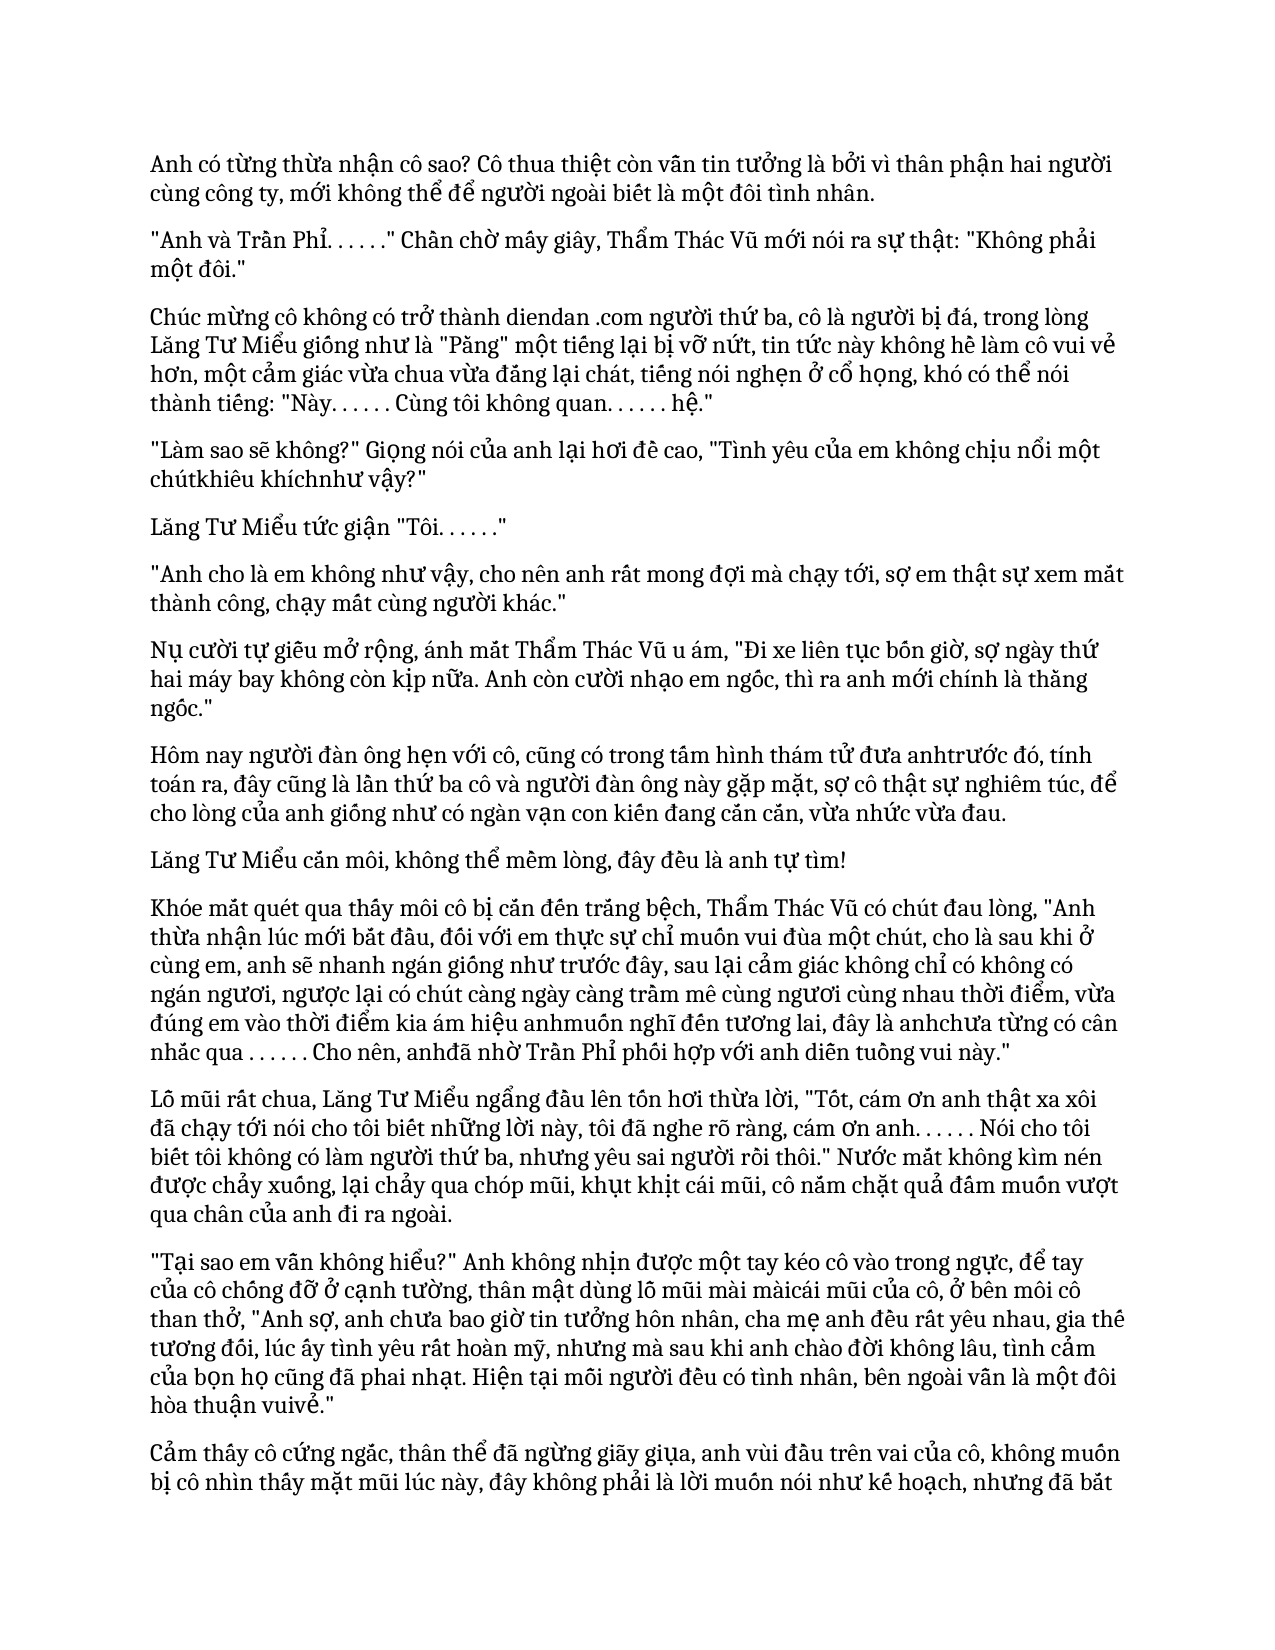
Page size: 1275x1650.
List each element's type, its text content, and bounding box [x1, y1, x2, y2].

text Lăng Tư Miểu tức giận "Tôi. . . . . ." [150, 512, 1125, 541]
text "Anh và Trần Phỉ. . . . . ." Chần chờ mấy giây, Thẩm Thác Vũ mới nói ra sự thật: "Không phải một đôi." [150, 226, 1125, 284]
text Nụ cười tự giễu mở rộng, ánh mắt Thẩm Thác Vũ u ám, "Đi xe liên tục bốn giờ, sợ ngày thứ hai máy bay không còn kịp nữa. Anh còn cười nhạo em ngốc, thì ra anh mới chính là thằng ngốc." [150, 636, 1125, 722]
text Lăng Tư Miểu cắn môi, không thể mềm lòng, đây đều là anh tự tìm! [150, 846, 1125, 875]
text Hôm nay người đàn ông hẹn với cô, cũng có trong tấm hình thám tử đưa anhtrước đó, tính toán ra, đây cũng là lần thứ ba cô và người đàn ông này gặp mặt, sợ cô thật sự nghiêm túc, để cho lòng của anh giống như có ngàn vạn con kiến đang cắn cắn, vừa nhức vừa đau. [150, 741, 1125, 827]
text Lỗ mũi rất chua, Lăng Tư Miểu ngẩng đầu lên tốn hơi thừa lời, "Tốt, cám ơn anh thật xa xôi đã chạy tới nói cho tôi biết những lời này, tôi đã nghe rõ ràng, cám ơn anh. . . . . . Nói cho tôi biết tôi không có làm người thứ ba, nhưng yêu sai người rồi thôi." Nước mắt không kìm nén được chảy xuống, lại chảy qua chóp mũi, khụt khịt cái mũi, cô nắm chặt quả đấm muốn vượt qua chân của anh đi ra ngoài. [150, 1085, 1125, 1229]
text "Anh cho là em không như vậy, cho nên anh rất mong đợi mà chạy tới, sợ em thật sự xem mắt thành công, chạy mất cùng người khác." [150, 560, 1125, 617]
text "Làm sao sẽ không?" Giọng nói của anh lại hơi đề cao, "Tình yêu của em không chịu nổi một chútkhiêu khíchnhư vậy?" [150, 436, 1125, 494]
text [150, 1439, 1125, 1496]
text Khóe mắt quét qua thấy môi cô bị cắn đến trắng bệch, Thẩm Thác Vũ có chút đau lòng, "Anh thừa nhận lúc mới bắt đầu, đối với em thực sự chỉ muốn vui đùa một chút, cho là sau khi ở cùng em, anh sẽ nhanh ngán giống như trước đây, sau lại cảm giác không chỉ có không có ngán ngươi, ngược lại có chút càng ngày càng trầm mê cùng ngươi cùng nhau thời điểm, vừa đúng em vào thời điểm kia ám hiệu anhmuốn nghĩ đến tương lai, đây là anhchưa từng có cân nhắc qua . . . . . . Cho nên, anhđã nhờ Trần Phỉ phối hợp với anh diễn tuồng vui này." [150, 894, 1125, 1066]
text Anh có từng thừa nhận cô sao? Cô thua thiệt còn vẫn tin tưởng là bởi vì thân phận hai người cùng công ty, mới không thể để người ngoài biết là một đôi tình nhân. [150, 150, 1125, 207]
text Chúc mừng cô không có trở thành diendan .com người thứ ba, cô là người bị đá, trong lòng Lăng Tư Miểu giống như là "Pằng" một tiếng lại bị vỡ nứt, tin tức này không hề làm cô vui vẻ hơn, một cảm giác vừa chua vừa đắng lại chát, tiếng nói nghẹn ở cổ họng, khó có thể nói thành tiếng: "Này. . . . . . Cùng tôi không quan. . . . . . hệ." [150, 302, 1125, 417]
text "Tại sao em vẫn không hiểu?" Anh không nhịn được một tay kéo cô vào trong ngực, để tay của cô chống đỡ ở cạnh tường, thân mật dùng lỗ mũi mài màicái mũi của cô, ở bên môi cô than thở, "Anh sợ, anh chưa bao giờ tin tưởng hôn nhân, cha mẹ anh đều rất yêu nhau, gia thế tương đối, lúc ấy tình yêu rất hoàn mỹ, nhưng mà sau khi anh chào đời không lâu, tình cảm của bọn họ cũng đã phai nhạt. Hiện tại mỗi người đều có tình nhân, bên ngoài vẫn là một đôi hòa thuận vuivẻ." [150, 1247, 1125, 1420]
